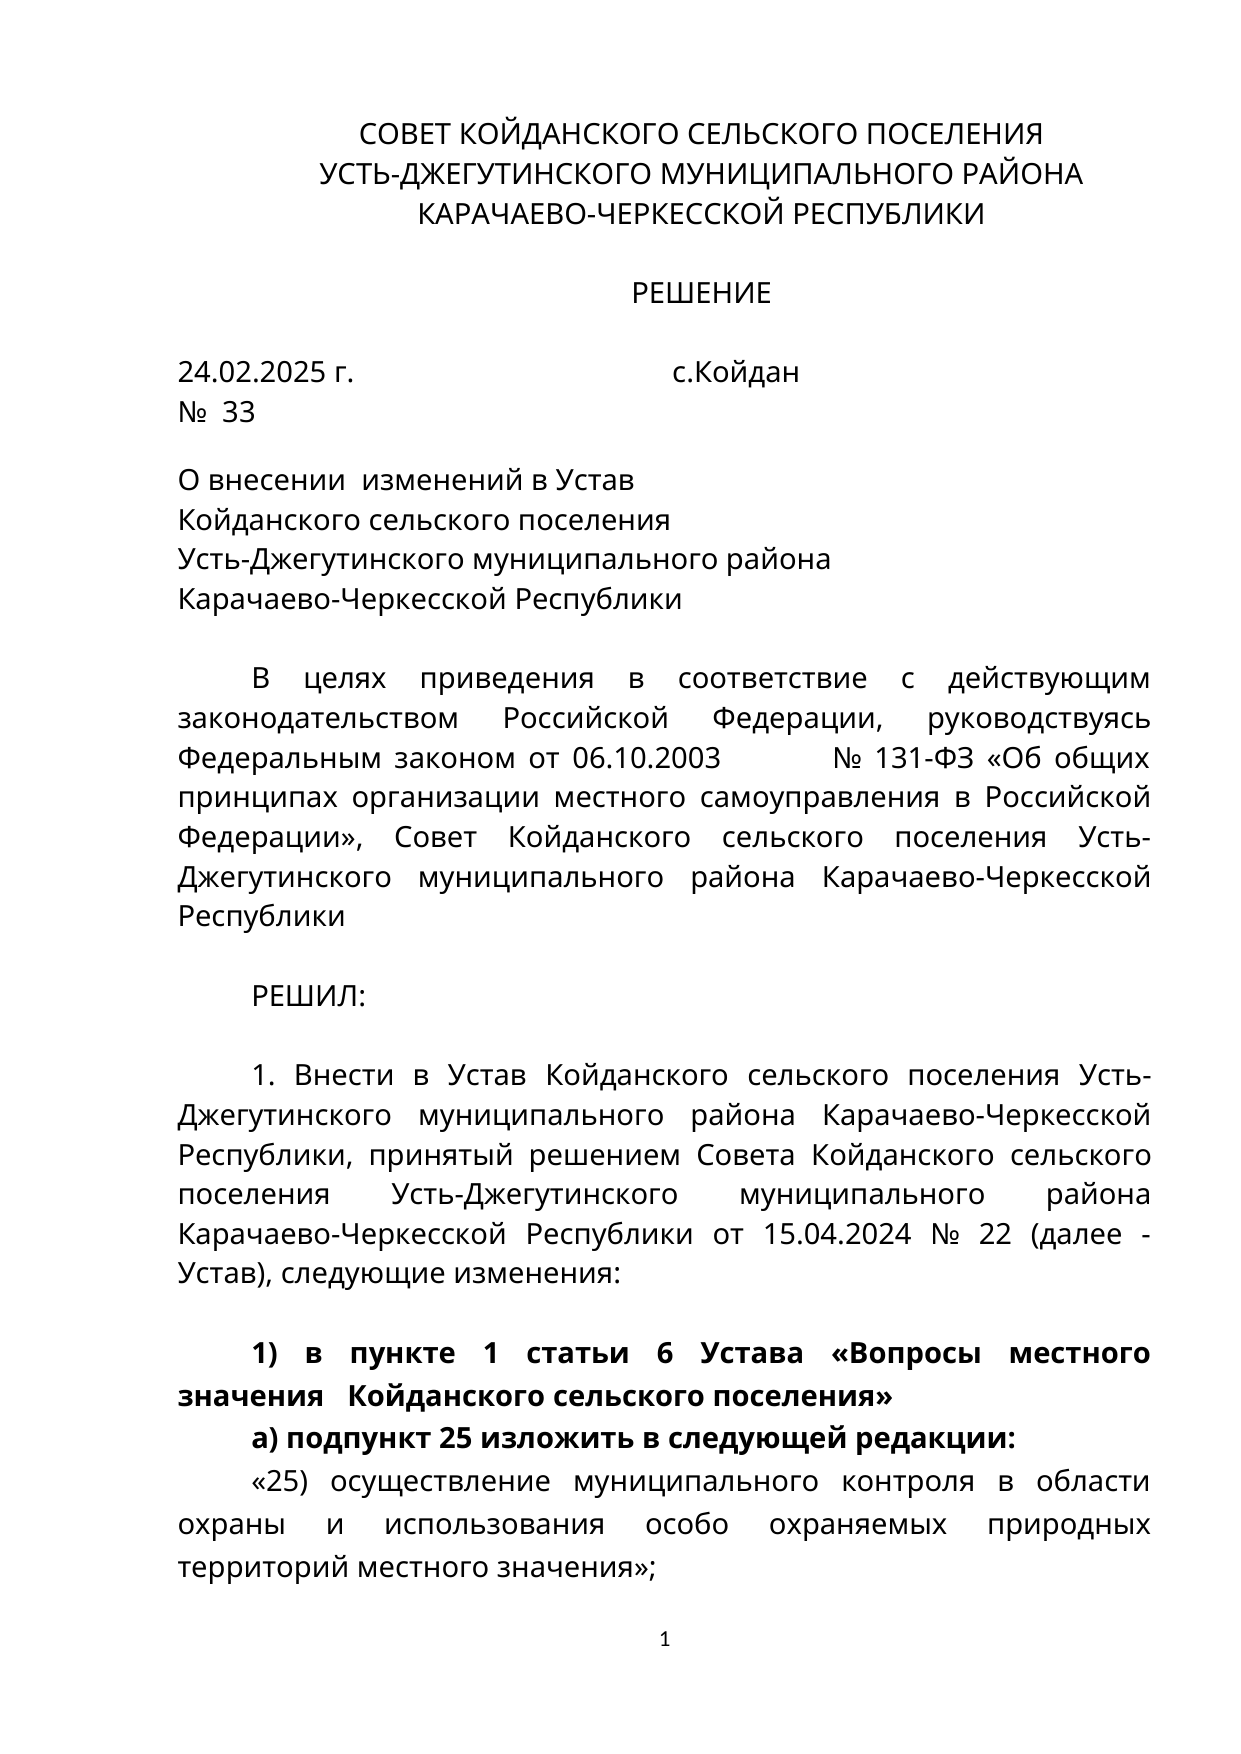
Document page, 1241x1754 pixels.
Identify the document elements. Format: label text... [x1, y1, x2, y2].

text КАРАЧАЕВО-ЧЕРКЕССКОЙ РЕСПУБЛИКИ [177, 193, 1152, 233]
text а) подпункт 25 изложить в следующей редакции: [177, 1418, 1152, 1457]
text Усть-Джегутинского муниципального района [177, 538, 1152, 578]
text 1. Внести в Устав Койданского сельского поселения Усть-Джегутинского муниципального района Карачаево-Черкесской Республики, принятый решением Совета Койданского сельского поселения Усть-Джегутинского муниципального района Карачаево-Черкесской Республики от 15.04.2024 № 22 (далее - Устав), следующие изменения: [177, 1054, 1152, 1292]
text 1) в пункте 1 статьи 6 Устава «Вопросы местного значения Койданского сельского поселения» [177, 1332, 1152, 1415]
text Карачаево-Черкесской Республики [177, 578, 1152, 618]
text О внесении изменений в Устав [177, 459, 1152, 499]
text УСТЬ-ДЖЕГУТИНСКОГО МУНИЦИПАЛЬНОГО РАЙОНА [177, 153, 1152, 193]
text «25) осуществление муниципального контроля в области охраны и использования особо охраняемых природных территорий местного значения»; [177, 1461, 1152, 1586]
text РЕШЕНИЕ [177, 272, 1152, 312]
text 24.02.2025 г. с.Койдан № 33 [177, 352, 1152, 431]
text Койданского сельского поселения [177, 499, 1152, 538]
text В целях приведения в соответствие с действующим законодательством Российской Федерации, руководствуясь Федеральным законом от 06.10.2003 № 131-ФЗ «Об общих принципах организации местного самоуправления в Российской Федерации», Совет Койданского сельского поселения Усть-Джегутинского муниципального района Карачаево-Черкесской Республики [177, 657, 1152, 935]
text СОВЕТ КОЙДАНСКОГО СЕЛЬСКОГО ПОСЕЛЕНИЯ [177, 113, 1152, 153]
text РЕШИЛ: [177, 975, 1152, 1015]
